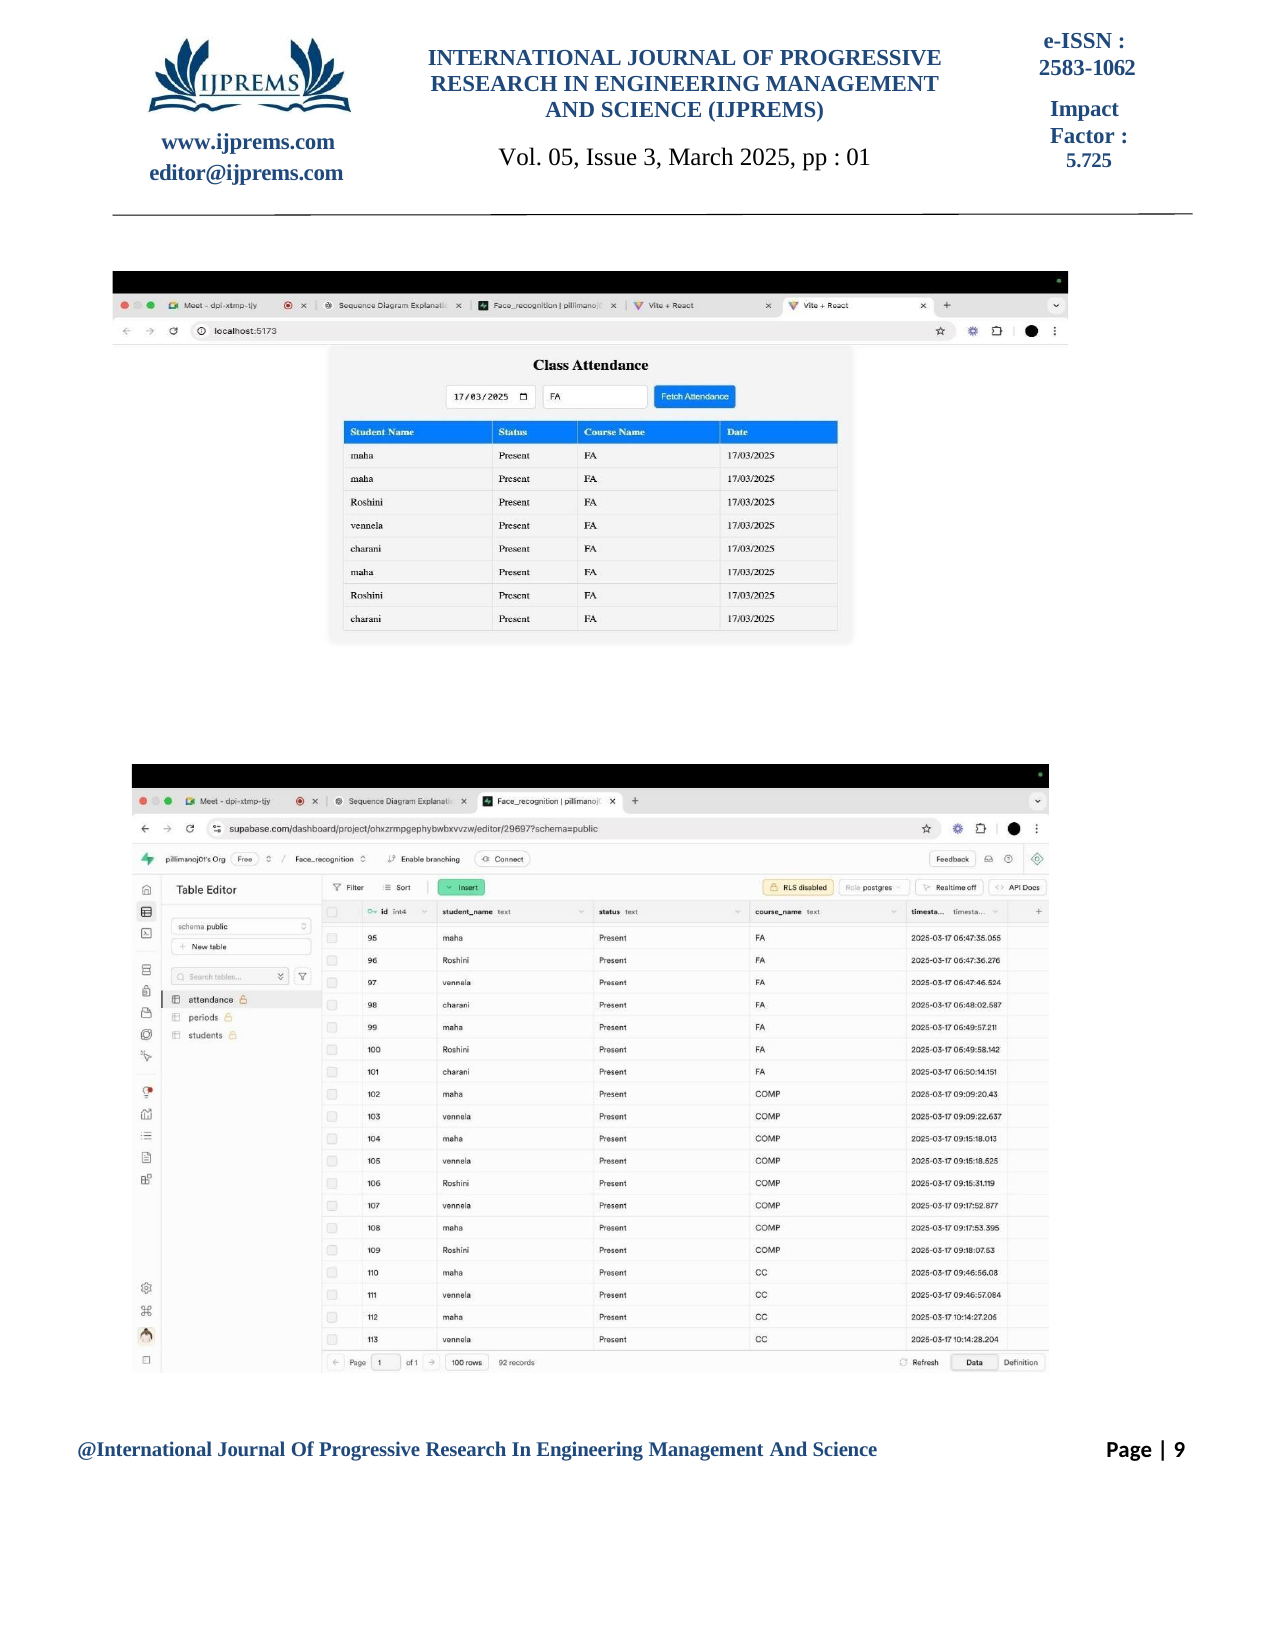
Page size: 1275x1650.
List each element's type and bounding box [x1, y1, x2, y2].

picture [131, 764, 1049, 1373]
picture [147, 36, 352, 114]
picture [112, 271, 1069, 649]
